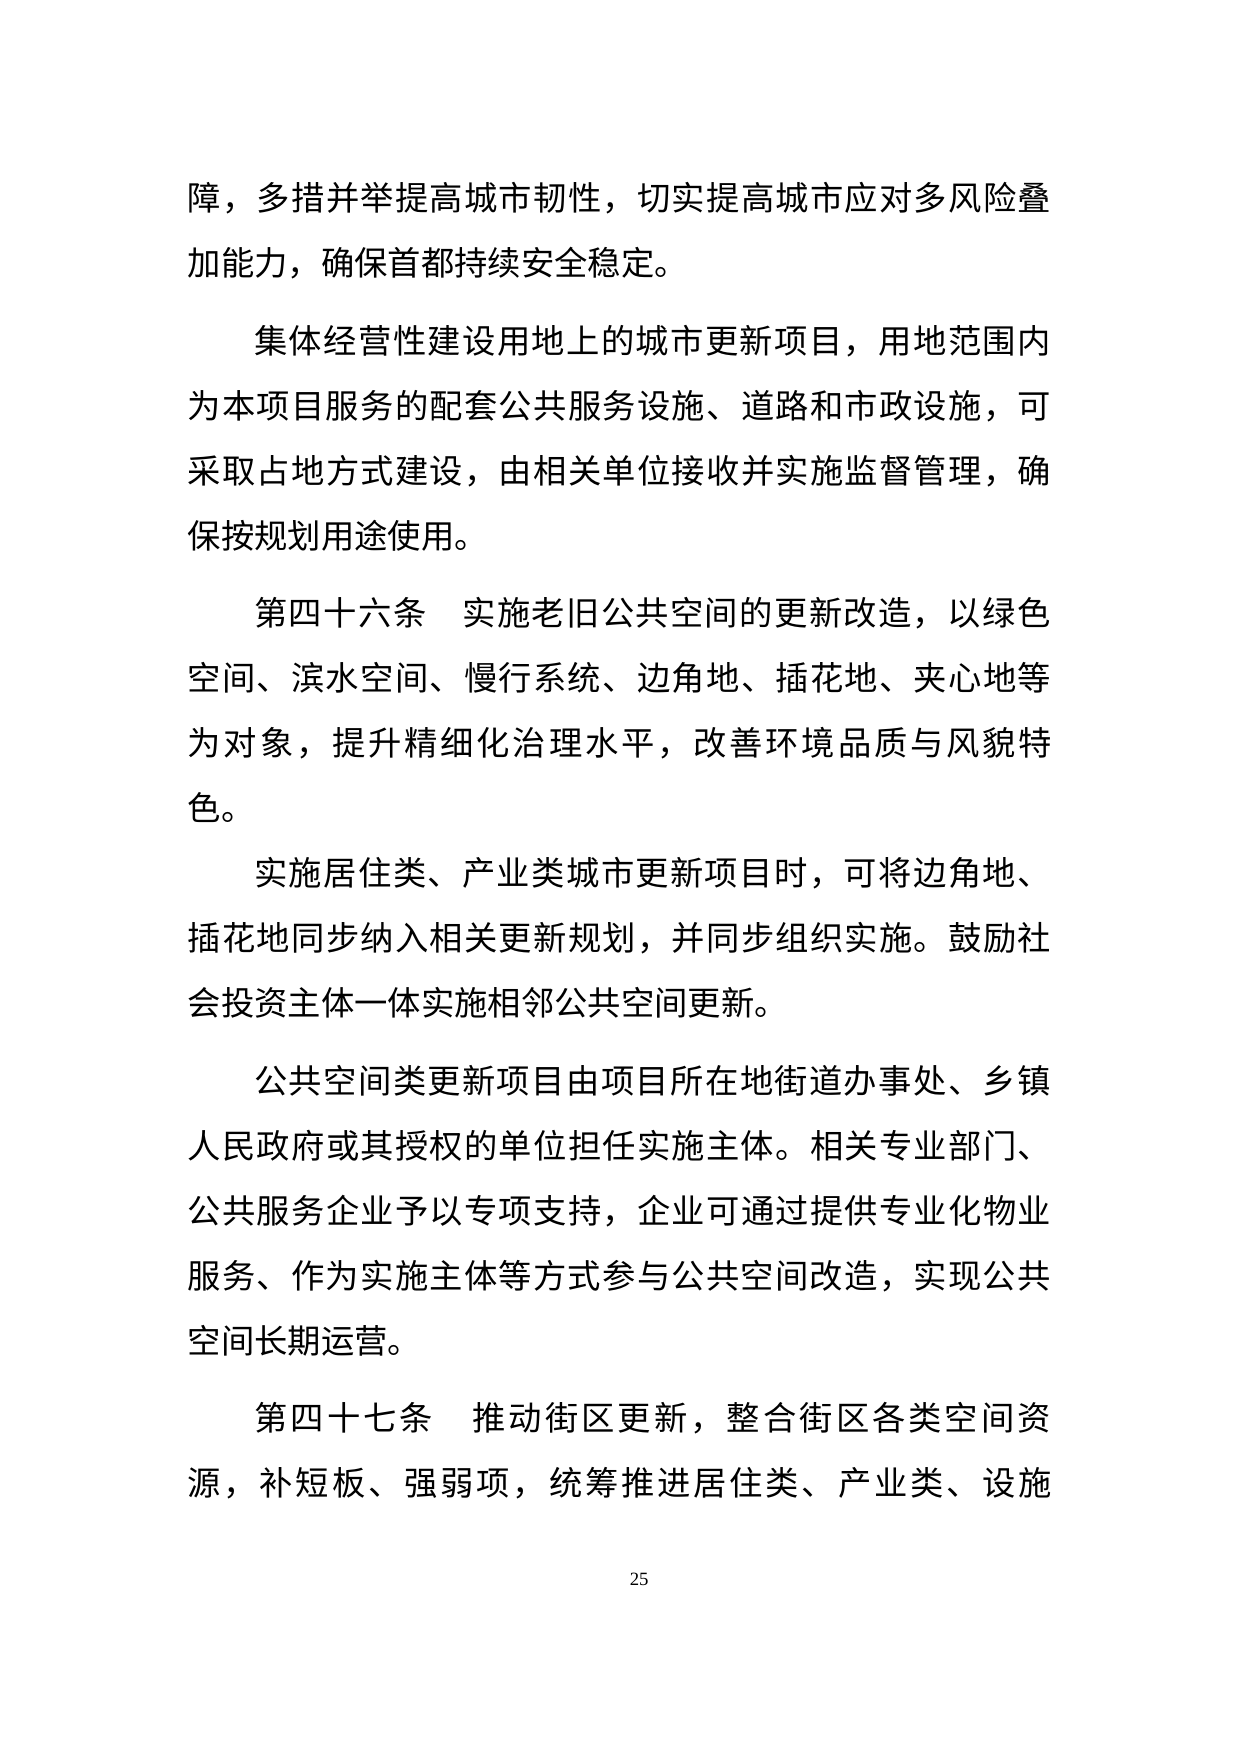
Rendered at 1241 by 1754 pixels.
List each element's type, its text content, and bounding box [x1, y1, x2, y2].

text 实施居住类、产业类城市更新项目时，可将边角地、插花地同步纳入相关更新规划，并同步组织实施。鼓励社会投资主体一体实施相邻公共空间更新。 [187, 839, 1053, 1034]
text 集体经营性建设用地上的城市更新项目，用地范围内为本项目服务的配套公共服务设施、道路和市政设施，可采取占地方式建设，由相关单位接收并实施监督管理，确保按规划用途使用。 [187, 306, 1053, 566]
text 第四十六条 实施老旧公共空间的更新改造，以绿色空间、滨水空间、慢行系统、边角地、插花地、夹心地等为对象，提升精细化治理水平，改善环境品质与风貌特色。 [187, 579, 1053, 839]
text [187, 164, 1053, 294]
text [187, 1384, 1053, 1514]
text 公共空间类更新项目由项目所在地街道办事处、乡镇人民政府或其授权的单位担任实施主体。相关专业部门、公共服务企业予以专项支持，企业可通过提供专业化物业服务、作为实施主体等方式参与公共空间改造，实现公共空间长期运营。 [187, 1046, 1053, 1371]
